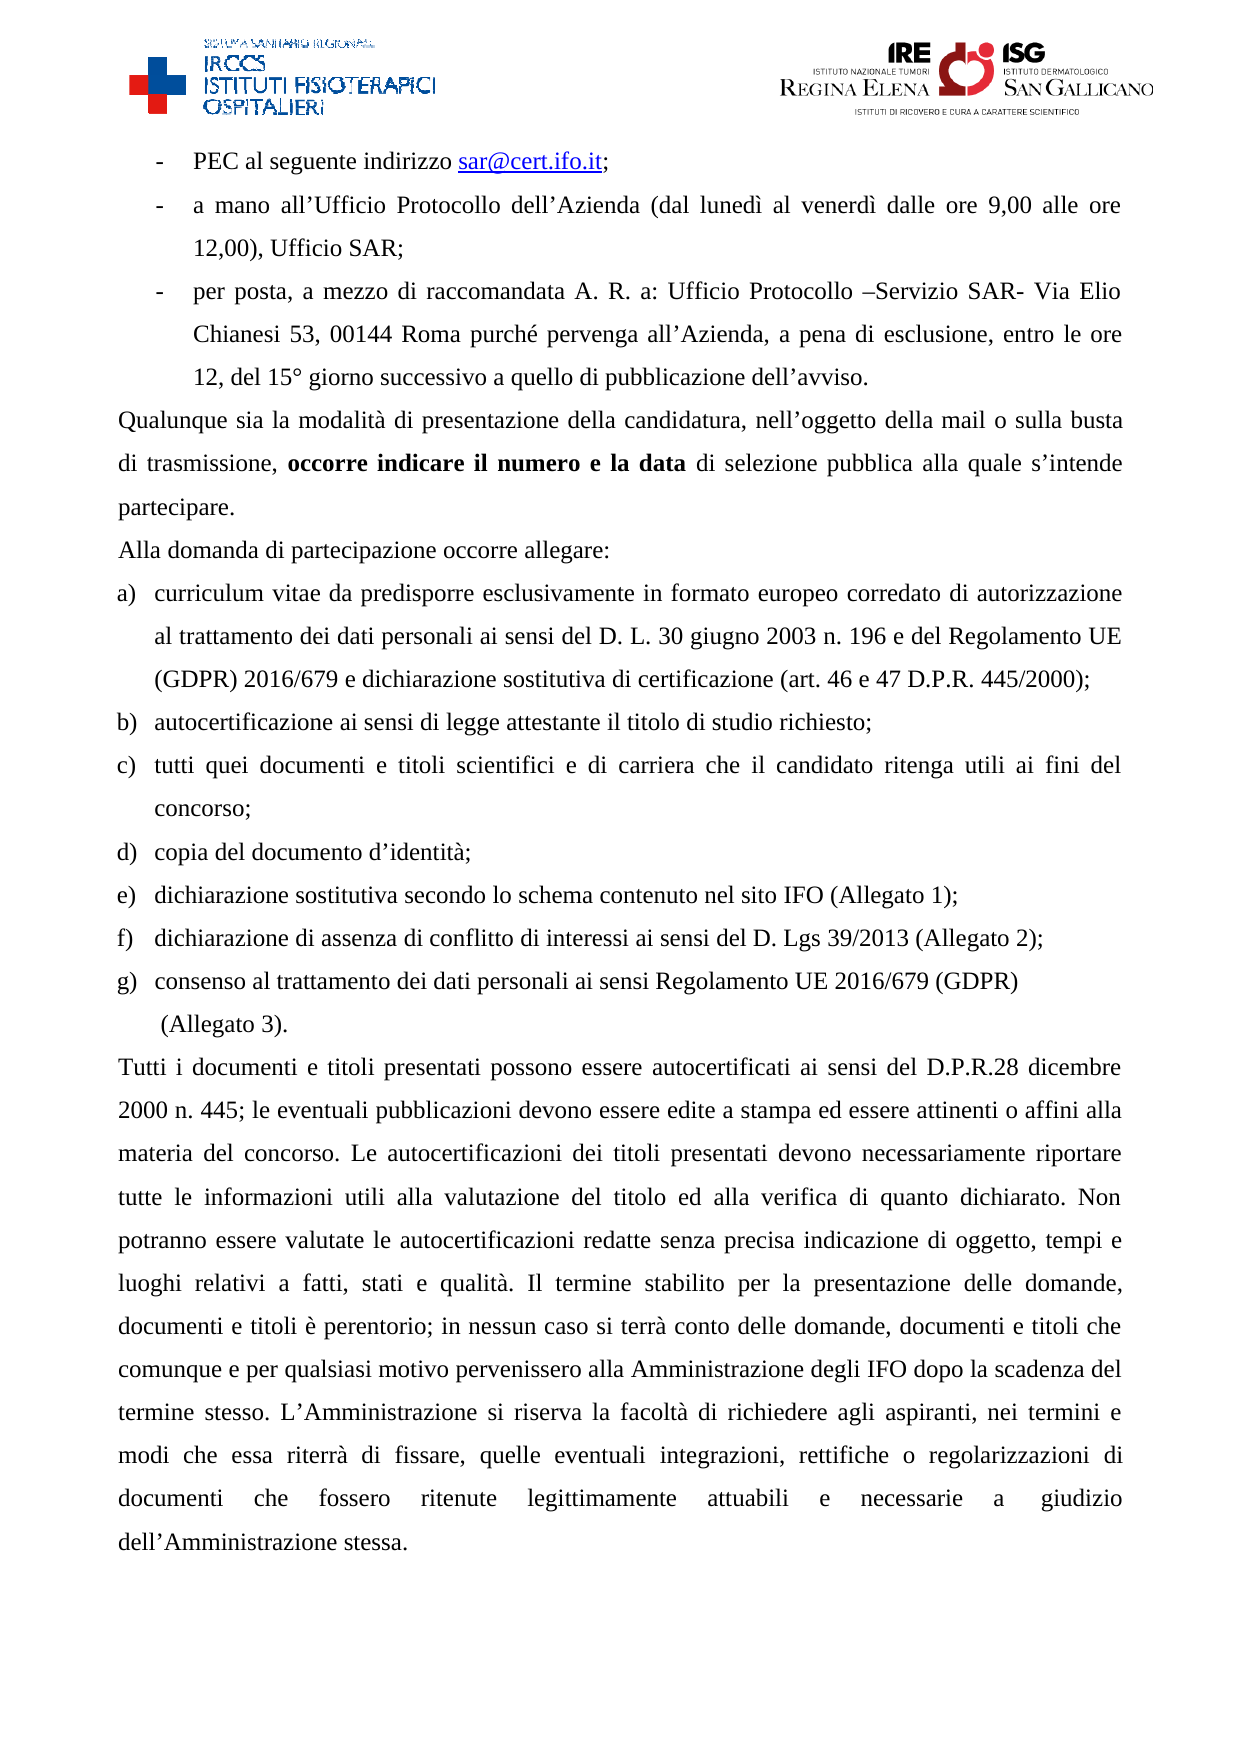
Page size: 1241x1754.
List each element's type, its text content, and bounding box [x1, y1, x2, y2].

list dichiarazione di assenza di conflitto di interessi ai sensi del D. Lgs 39/2013 (Allegato 2); [117, 923, 1217, 952]
list dichiarazione sostitutiva secondo lo schema contenuto nel sito IFO (Allegato 1); [117, 880, 1217, 908]
list autocertificazione ai sensi di legge attestante il titolo di studio richiesto; [117, 707, 1217, 736]
list consenso al trattamento dei dati personali ai sensi Regolamento UE 2016/679 (GDPR) (Allegato 3). [117, 966, 1019, 1038]
text Tutti i documenti e titoli presentati possono essere autocertificati ai sensi del D.P.R.28 dicembre 2000 n. 445; le eventuali pubblicazioni devono essere edite a stampa ed essere attinenti o affini alla materia del concorso. Le autocertificazioni dei titoli presentati devono necessariamente riportare tutte le informazioni utili alla valutazione del titolo ed alla verifica di quanto dichiarato. Non potranno essere valutate le autocertificazioni redatte senza precisa indicazione di oggetto, tempi e luoghi relativi a fatti, stati e qualità. Il termine stabilito per la presentazione delle domande, documenti e titoli è perentorio; in nessun caso si terrà conto delle domande, documenti e titoli che comunque e per qualsiasi motivo pervenissero alla Amministrazione degli IFO dopo la scadenza del termine stesso. L’Amministrazione si riserva la facoltà di richiedere agli aspiranti, nei termini e modi che essa riterrà di fissare, quelle eventuali integrazioni, rettifiche o regolarizzazioni di documenti che fossero ritenute legittimamente attuabili e necessarie a giudizio dell’Amministrazione stessa. [118, 1052, 1123, 1555]
list copia del documento d’identità; [117, 837, 1217, 865]
list a mano all’Ufficio Protocollo dell’Azienda (dal lunedì al venerdì dalle ore 9,00 alle ore 12,00), Ufficio SAR; [155, 190, 1123, 262]
picture [203, 39, 435, 115]
list per posta, a mezzo di raccomandata A. R. a: Ufficio Protocollo –Servizio SAR- Via Elio Chianesi 53, 00144 Roma purché pervenga all’Azienda, a pena di esclusione, entro le ore 12, del 15° giorno successivo a quello di pubblicazione dell’avviso. [155, 276, 1123, 391]
list PEC al seguente indirizzo sar@cert.ifo.it; [155, 146, 1217, 175]
text Qualunque sia la modalità di presentazione della candidatura, nell’oggetto della mail o sulla busta di trasmissione, occorre indicare il numero e la data di selezione pubblica alla quale s’intende partecipare. [118, 405, 1123, 520]
list curriculum vitae da predisporre esclusivamente in formato europeo corredato di autorizzazione al trattamento dei dati personali ai sensi del D. L. 30 giugno 2003 n. 196 e del Regolamento UE (GDPR) 2016/679 e dichiarazione sostitutiva di certificazione (art. 46 e 47 D.P.R. 445/2000); [117, 578, 1123, 693]
picture [129, 75, 186, 95]
text Alla domanda di partecipazione occorre allegare: [118, 535, 1217, 563]
picture [779, 42, 1153, 115]
list tutti quei documenti e titoli scientifici e di carriera che il candidato ritenga utili ai fini del concorso; [117, 750, 1123, 822]
